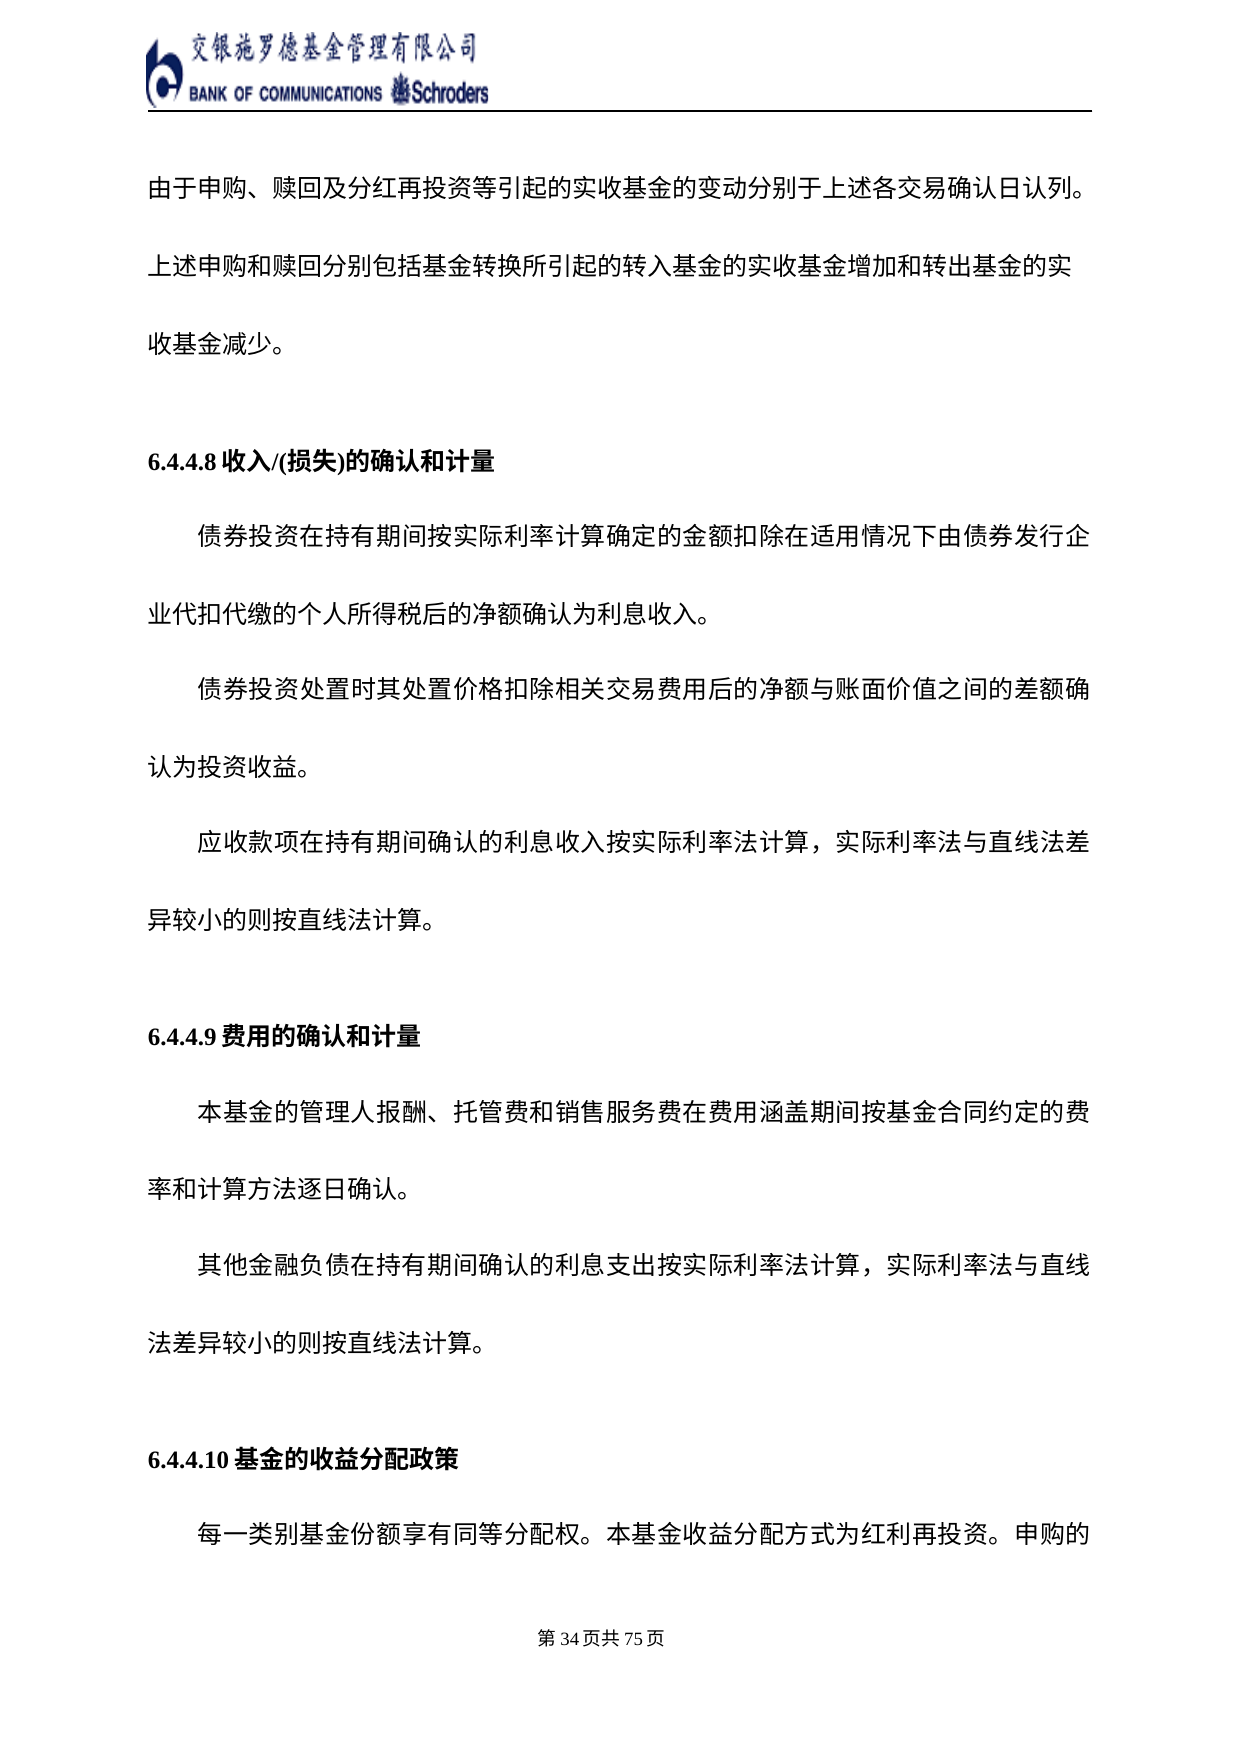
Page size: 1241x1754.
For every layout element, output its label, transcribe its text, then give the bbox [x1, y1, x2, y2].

text 应收款项在持有期间确认的利息收入按实际利率法计算，实际利率法与直线法差异较小的则按直线法计算。 [148, 808, 1092, 951]
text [148, 1500, 1092, 1565]
text 本基金的管理人报酬、托管费和销售服务费在费用涵盖期间按基金合同约定的费率和计算方法逐日确认。 [148, 1078, 1092, 1221]
text 债券投资在持有期间按实际利率计算确定的金额扣除在适用情况下由债券发行企业代扣代缴的个人所得税后的净额确认为利息收入。 [148, 502, 1092, 645]
text 6.4.4.8收入/(损失)的确认和计量 [148, 427, 1092, 492]
picture [146, 32, 489, 108]
text 其他金融负债在持有期间确认的利息支出按实际利率法计算，实际利率法与直线法差异较小的则按直线法计算。 [148, 1231, 1092, 1374]
text 债券投资处置时其处置价格扣除相关交易费用后的净额与账面价值之间的差额确认为投资收益。 [148, 655, 1092, 798]
text 6.4.4.9费用的确认和计量 [148, 1002, 1092, 1067]
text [148, 154, 1092, 375]
text 6.4.4.10基金的收益分配政策 [148, 1425, 1092, 1490]
